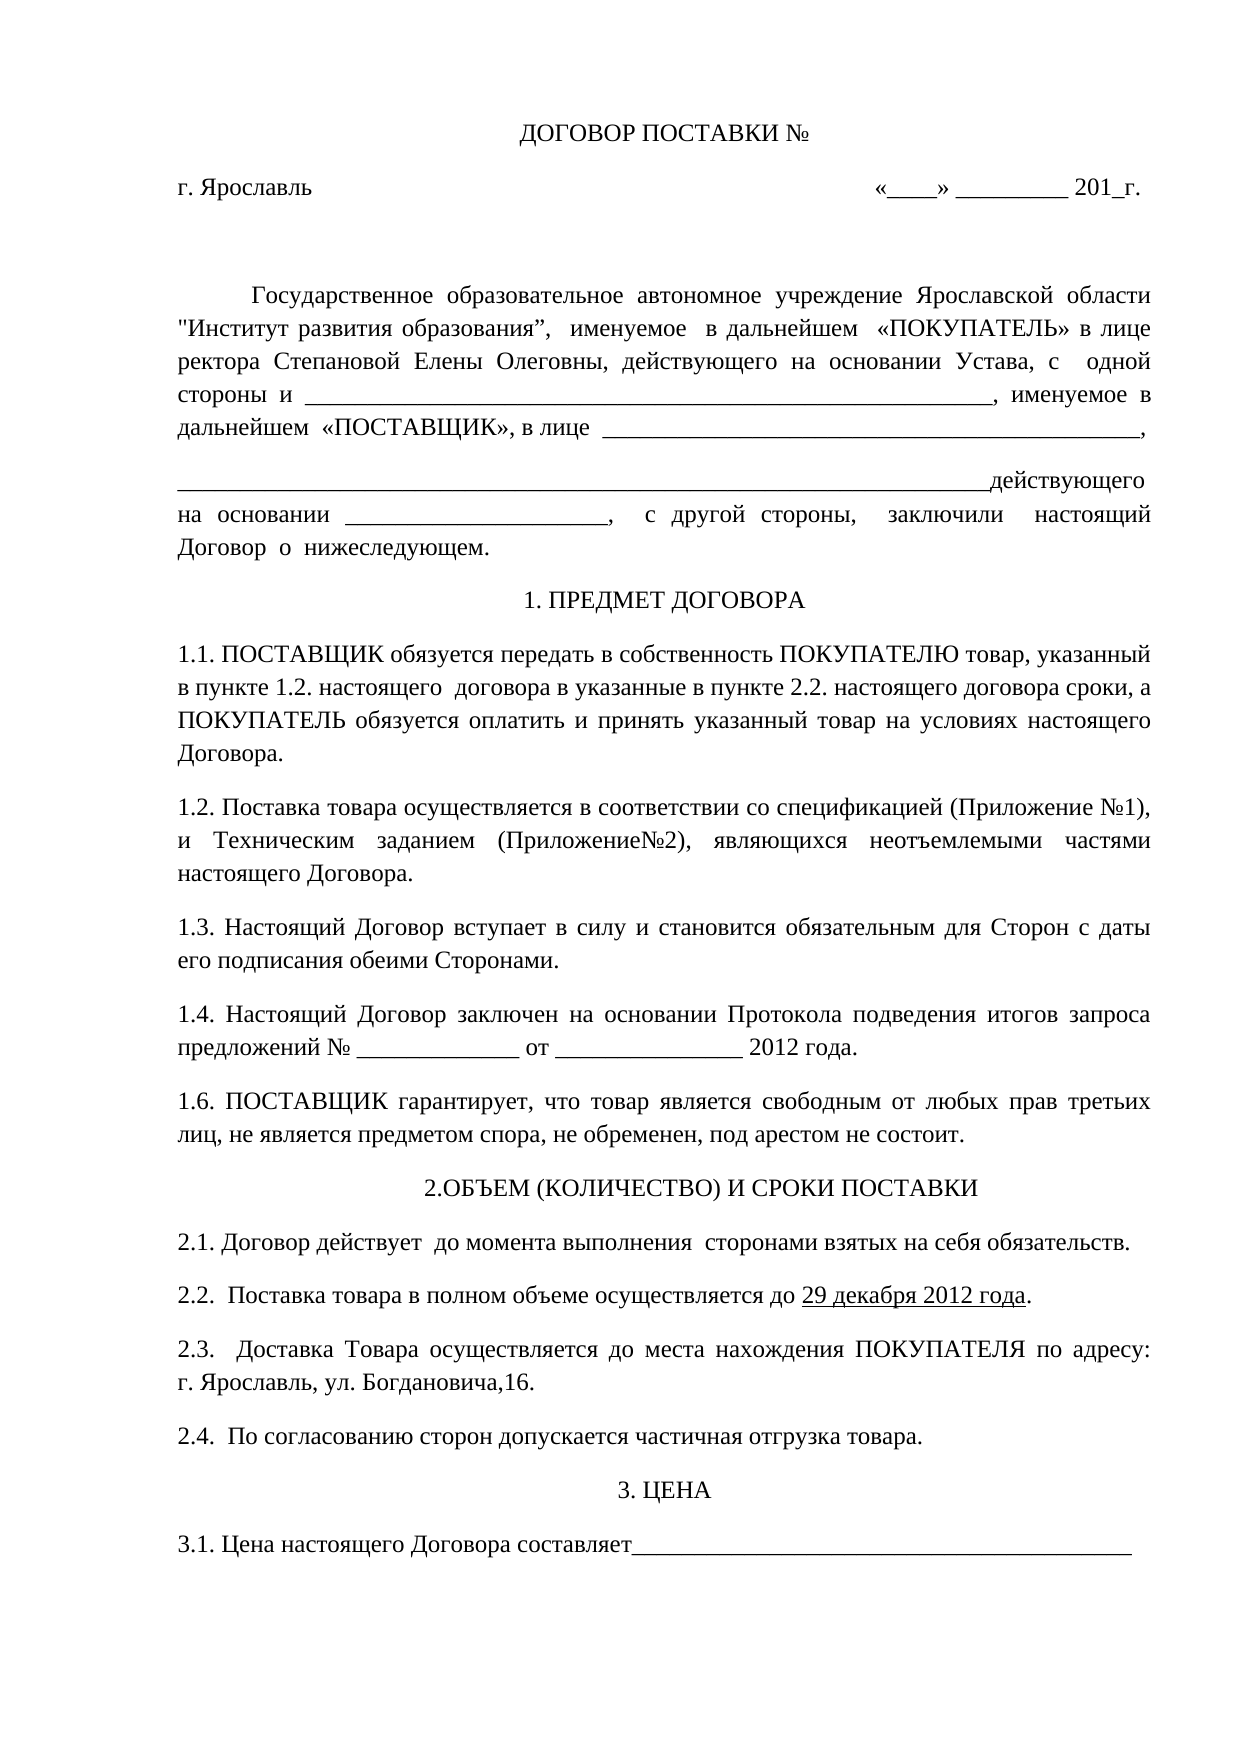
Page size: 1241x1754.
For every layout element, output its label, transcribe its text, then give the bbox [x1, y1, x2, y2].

text 2.4. По согласованию сторон допускается частичная отгрузка товара. [177, 1421, 1152, 1450]
text 2.2. Поставка товара в полном объеме осуществляется до 29 декабря 2012 года. [177, 1281, 1152, 1309]
text г. Ярославль «____» _________ 201_г. [177, 172, 1152, 201]
text 3.1. Цена настоящего Договора составляет________________________________________ [177, 1529, 1152, 1558]
text Государственное образовательное автономное учреждение Ярославской области "Институт развития образования”, именуемое в дальнейшем «ПОКУПАТЕЛЬ» в лице ректора Степановой Елены Олеговны, действующего на основании Устава, с одной стороны и _______________________________________________________, именуемое в дальнейшем «ПОСТАВЩИК», в лице ___________________________________________, [177, 280, 1152, 441]
text 1.6. ПОСТАВЩИК гарантирует, что товар является свободным от любых прав третьих лиц, не является предметом спора, не обременен, под арестом не состоит. [177, 1086, 1152, 1148]
text 1.2. Поставка товара осуществляется в соответствии со спецификацией (Приложение №1), и Техническим заданием (Приложение№2), являющихся неотъемлемыми частями настоящего Договора. [177, 792, 1152, 887]
text _________________________________________________________________действующего на основании _____________________, с другой стороны, заключили настоящий Договор о нижеследующем. [177, 466, 1152, 560]
text 1.3. Настоящий Договор вступает в силу и становится обязательным для Сторон с даты его подписания обеими Сторонами. [177, 912, 1152, 974]
text 1.1. ПОСТАВЩИК обязуется передать в собственность ПОКУПАТЕЛЮ товар, указанный в пункте 1.2. настоящего договора в указанные в пункте 2.2. настоящего договора сроки, а ПОКУПАТЕЛЬ обязуется оплатить и принять указанный товар на условиях настоящего Договора. [177, 639, 1152, 767]
text 2.3. Доставка Товара осуществляется до места нахождения ПОКУПАТЕЛЯ по адресу: г. Ярославль, ул. Богдановича,16. [177, 1334, 1152, 1396]
text 2.1. Договор действует до момента выполнения сторонами взятых на себя обязательств. [177, 1227, 1152, 1255]
text 2.ОБЪЕМ (КОЛИЧЕСТВО) И СРОКИ ПОСТАВКИ [177, 1173, 1152, 1202]
text ДОГОВОР ПОСТАВКИ № [177, 118, 1152, 147]
text 1. ПРЕДМЕТ ДОГОВОРА [177, 586, 1152, 614]
text 3. ЦЕНА [177, 1475, 1152, 1504]
text 1.4. Настоящий Договор заключен на основании Протокола подведения итогов запроса предложений № _____________ от _______________ 2012 года. [177, 999, 1152, 1061]
